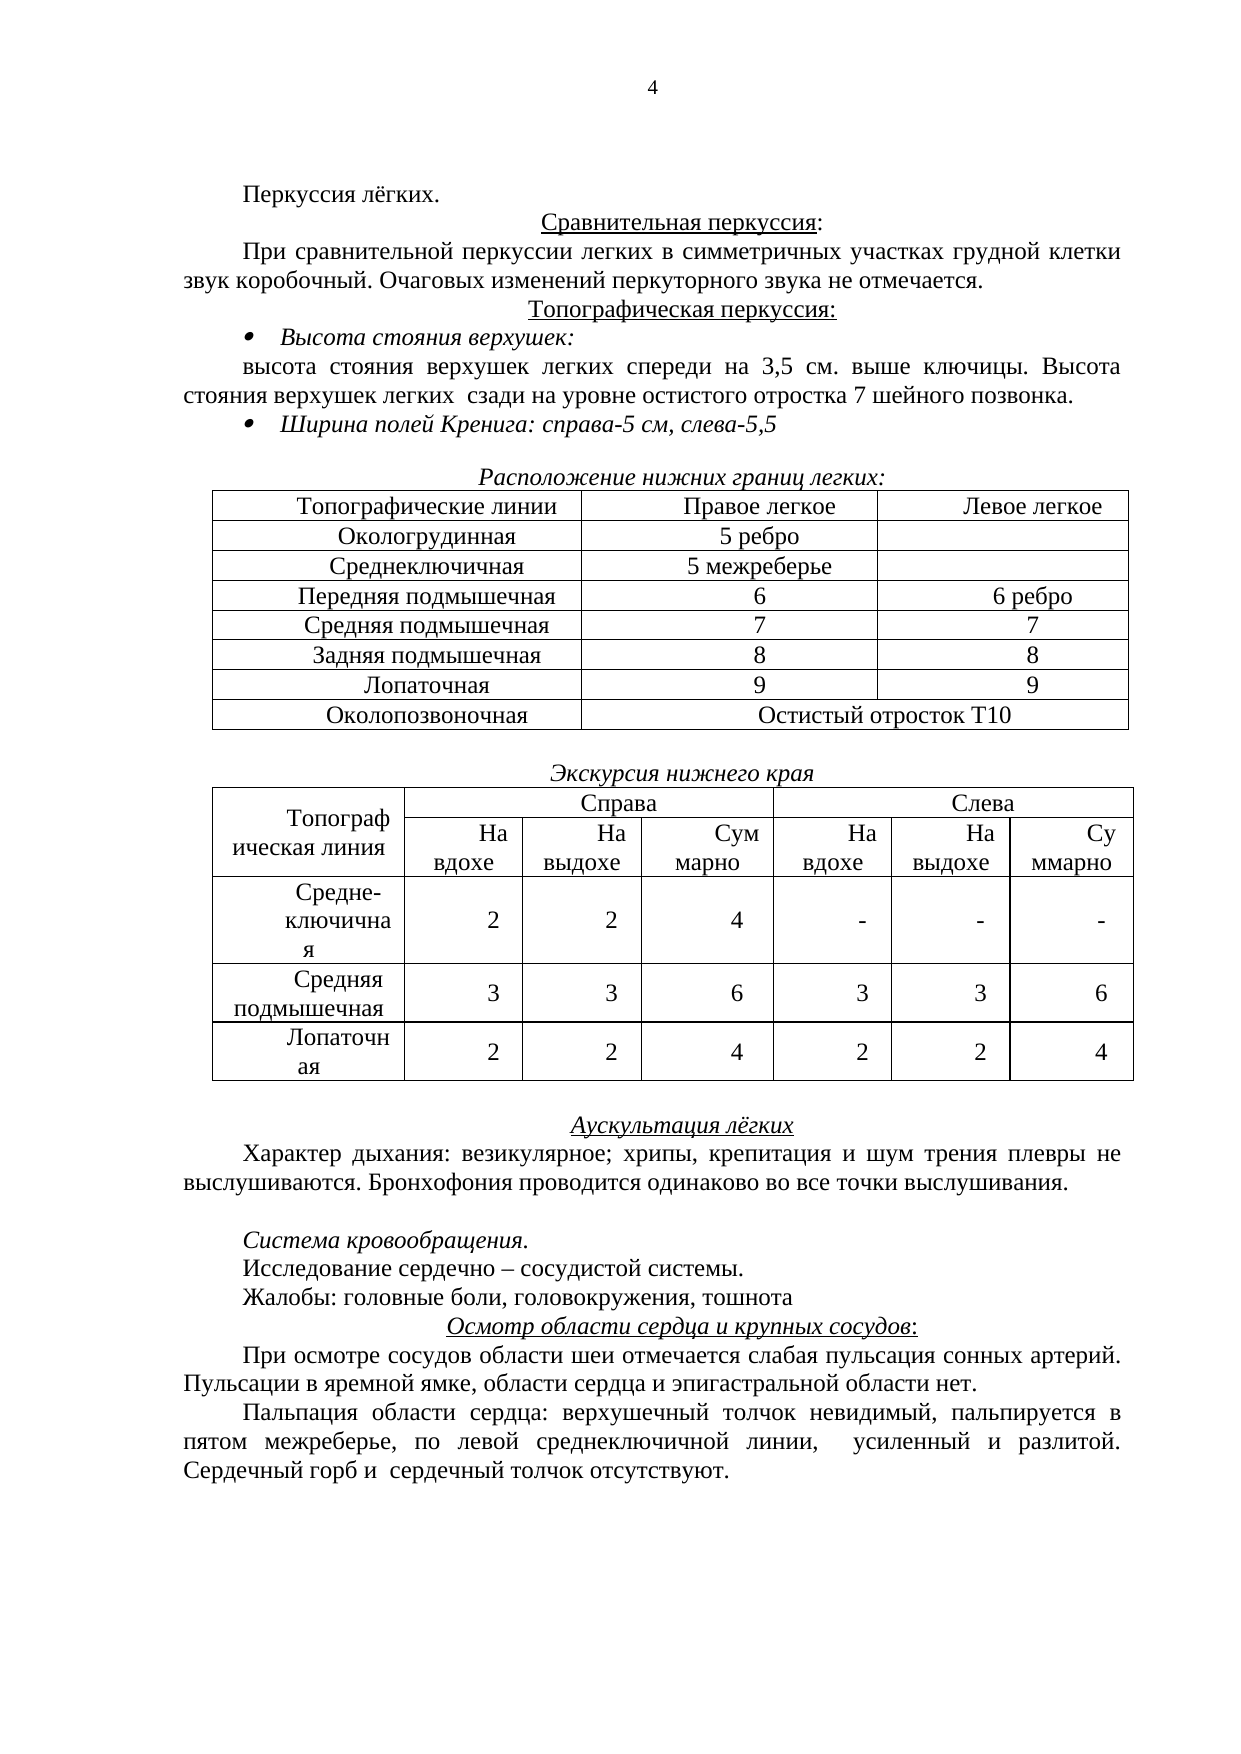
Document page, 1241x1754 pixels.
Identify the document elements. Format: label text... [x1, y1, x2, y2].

table_cell На вдохе [774, 818, 891, 876]
table_cell 7 [582, 611, 877, 639]
table_cell 7 [878, 611, 1128, 639]
table_cell На выдохе [892, 818, 1009, 876]
table_cell - [774, 877, 891, 963]
table_cell [878, 551, 1128, 580]
table_cell На вдохе [405, 818, 522, 876]
text Характер дыхания: везикулярное; хрипы, крепитация и шум трения плевры не выслушиваются. Бронхофония проводится одинаково во все точки выслушивания. [183, 1138, 1122, 1196]
table_cell 4 [1011, 1023, 1133, 1080]
list Высота стояния верхушек: [242, 322, 1122, 351]
table_header Топографические линии [213, 491, 581, 520]
table_cell 8 [582, 640, 877, 669]
text высота стояния верхушек легких спереди на . выше ключицы. Высота стояния верхушек легких сзади на уровне остистого отростка 7 шейного позвонка. [183, 351, 1122, 409]
text Система кровообращения. [183, 1225, 1122, 1253]
table_cell Суммарно [642, 818, 773, 876]
text Сравнительная перкуссия: [183, 207, 1122, 236]
text Перкуссия лёгких. [183, 179, 1122, 207]
table_cell 2 [774, 1023, 891, 1080]
table_cell 6 [582, 581, 877, 609]
table_cell 4 [642, 1023, 773, 1080]
table_cell Средняя подмышечная [213, 611, 581, 639]
table_cell 8 [878, 640, 1128, 669]
text При осмотре сосудов области шеи отмечается слабая пульсация сонных артерий. Пульсации в яремной ямке, области сердца и эпигастральной области нет. [183, 1340, 1122, 1397]
table_cell Околопозвоночная [213, 700, 581, 729]
table_cell 3 [405, 964, 522, 1021]
table_cell 6 ребро [878, 581, 1128, 609]
table_cell 2 [523, 877, 641, 963]
text Аускультация лёгких [183, 1110, 1122, 1138]
table_header Левое легкое [878, 491, 1128, 520]
table_cell [878, 521, 1128, 550]
table_cell 2 [405, 1023, 522, 1080]
table_header Справа [405, 788, 773, 817]
table_cell Средне- ключичная [213, 877, 404, 963]
text Экскурсия нижнего края [183, 758, 1122, 787]
table_cell Средняя подмышечная [213, 964, 404, 1021]
table_cell 6 [1011, 964, 1133, 1021]
table_cell Лопаточная [213, 1023, 404, 1080]
text Пальпация области сердца: верхушечный толчок невидимый, пальпируется в пятом межреберье, по левой среднеключичной линии, усиленный и разлитой. Сердечный горб и сердечный толчок отсутствуют. [183, 1397, 1122, 1483]
table_cell Остистый отросток Т10 [582, 700, 1128, 729]
text Расположение нижних границ легких: [183, 462, 1122, 490]
table_cell - [1011, 877, 1133, 963]
table_cell 5 ребро [582, 521, 877, 550]
table_cell 2 [523, 1023, 641, 1080]
table_cell Передняя подмышечная [213, 581, 581, 609]
table_cell 3 [523, 964, 641, 1021]
text Осмотр области сердца и крупных сосудов: [183, 1311, 1122, 1340]
table_cell Окологрудинная [213, 521, 581, 550]
table_cell 3 [774, 964, 891, 1021]
text При сравнительной перкуссии легких в симметричных участках грудной клетки звук коробочный. Очаговых изменений перкуторного звука не отмечается. [183, 236, 1122, 294]
table_cell - [892, 877, 1009, 963]
table_cell 9 [582, 670, 877, 699]
table_cell Суммарно [1011, 818, 1133, 876]
table_cell Задняя подмышечная [213, 640, 581, 669]
table_cell 3 [892, 964, 1009, 1021]
table_cell На выдохе [523, 818, 641, 876]
table_cell 6 [642, 964, 773, 1021]
table_header Слева [774, 788, 1133, 817]
table_header Топографическая линия [213, 788, 404, 876]
table_cell Среднеключичная [213, 551, 581, 580]
text Исследование сердечно – сосудистой системы. [183, 1253, 1122, 1282]
text Топографическая перкуссия: [183, 294, 1122, 322]
table_cell 5 межреберье [582, 551, 877, 580]
table_cell 2 [405, 877, 522, 963]
table_cell 4 [642, 877, 773, 963]
table_header Правое легкое [582, 491, 877, 520]
table_cell 2 [892, 1023, 1009, 1080]
text Жалобы: головные боли, головокружения, тошнота [183, 1282, 1122, 1311]
table_cell 9 [878, 670, 1128, 699]
list Ширина полей Кренига: справа-, слева-5,5 [242, 409, 1122, 437]
table_cell Лопаточная [213, 670, 581, 699]
